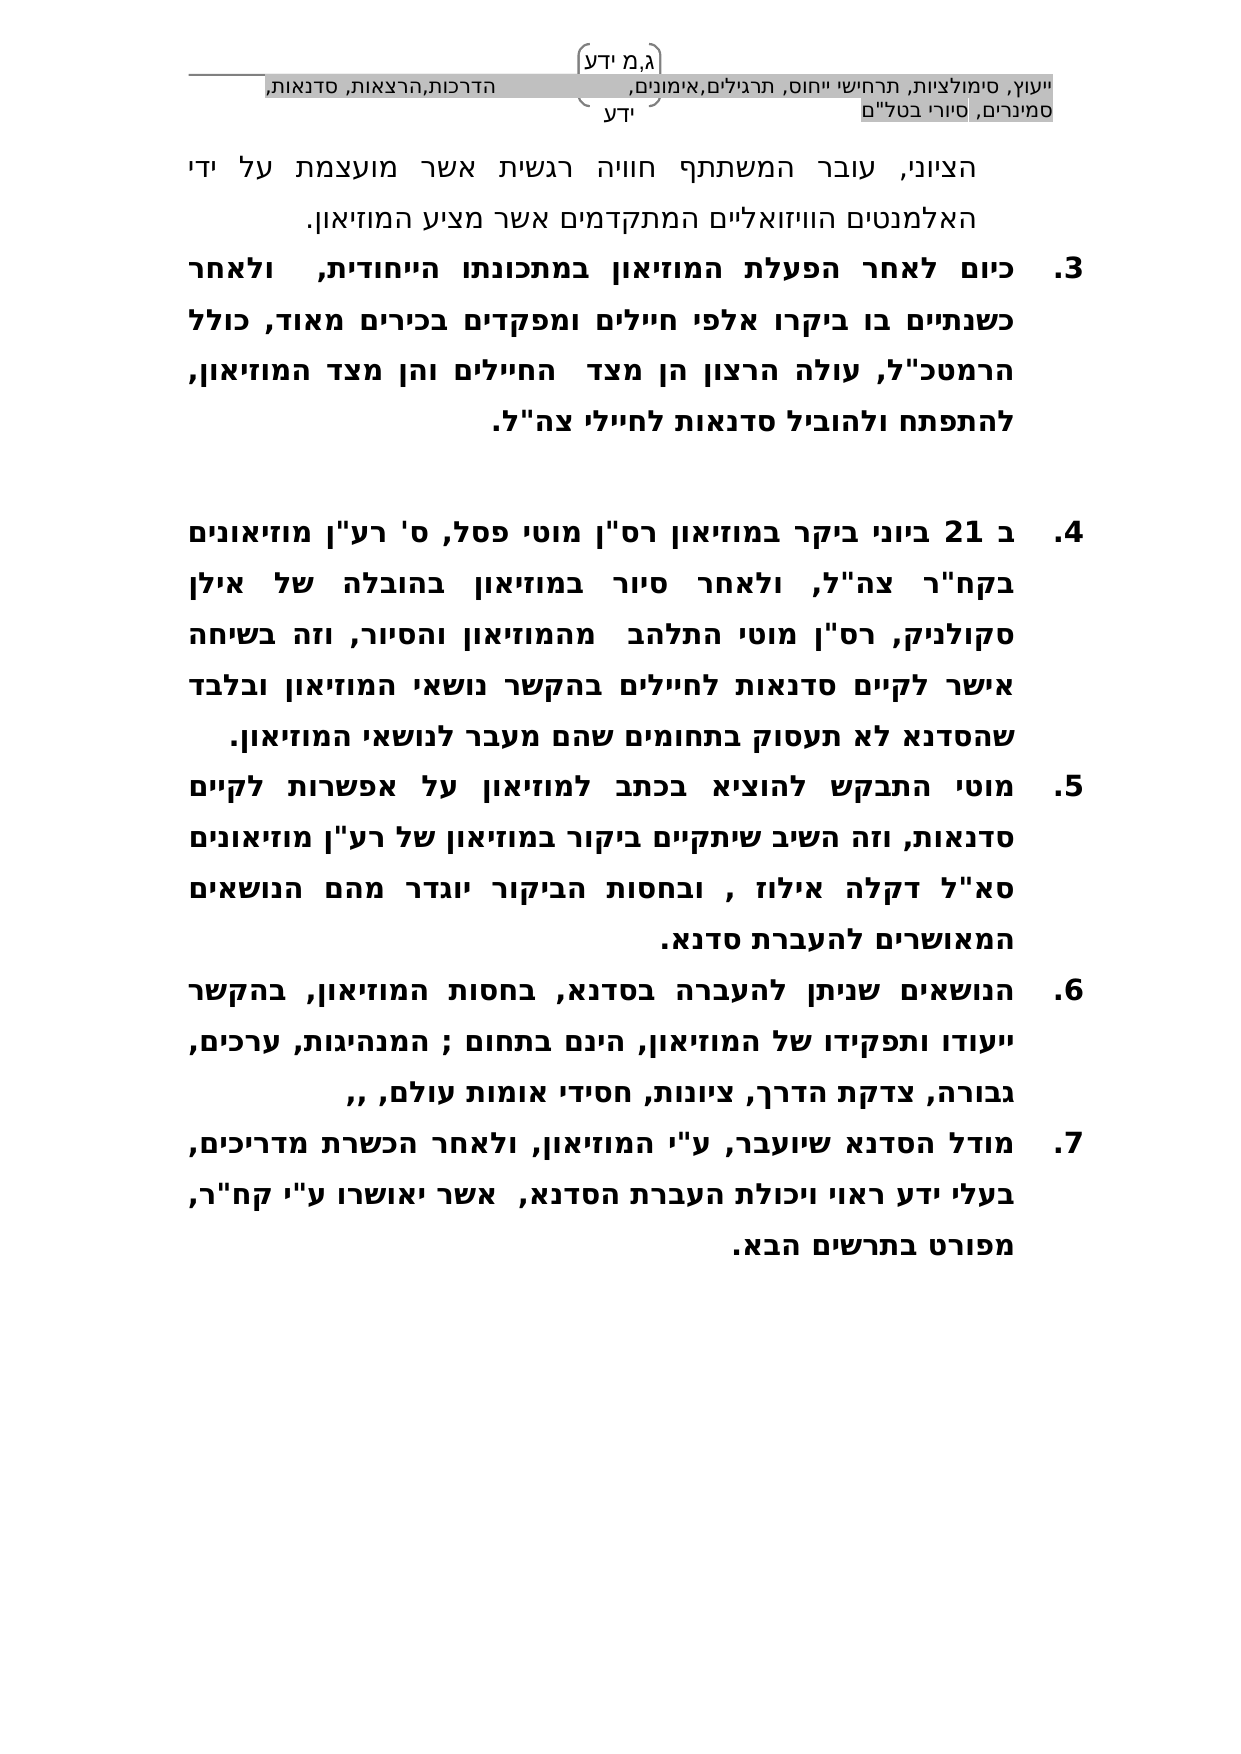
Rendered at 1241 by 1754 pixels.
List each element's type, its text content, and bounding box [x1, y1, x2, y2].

list מוטי התבקש להוציא בכתב למוזיאון על אפשרות לקיים סדנאות, וזה השיב שיתקיים ביקור במוזיאון של רע"ן מוזיאונים סא"ל דקלה אילוז , ובחסות הביקור יוגדר מהם הנושאים המאושרים להעברת סדנא. [187, 770, 1053, 957]
list כיום לאחר הפעלת המוזיאון במתכונתו הייחודית, ולאחר כשנתיים בו ביקרו אלפי חיילים ומפקדים בכירים מאוד, כולל הרמטכ"ל, עולה הרצון הן מצד החיילים והן מצד המוזיאון, להתפתח ולהוביל סדנאות לחיילי צה"ל. [187, 252, 1053, 439]
list הנושאים שניתן להעברה בסדנא, בחסות המוזיאון, בהקשר ייעודו ותפקידו של המוזיאון, הינם בתחום ; המנהיגות, ערכים, גבורה, צדקת הדרך, ציונות, חסידי אומות עולם, ,, [187, 973, 1053, 1109]
list מודל הסדנא שיועבר, ע"י המוזיאון, ולאחר הכשרת מדריכים, בעלי ידע ראוי ויכולת העברת הסדנא, אשר יאושרו ע"י קח"ר, מפורט בתרשים הבא. [187, 1126, 1053, 1262]
list ב 21 ביוני ביקר במוזיאון רס"ן מוטי פסל, ס' רע"ן מוזיאונים בקח"ר צה"ל, ולאחר סיור במוזיאון בהובלה של אילן סקולניק, רס"ן מוטי התלהב מהמוזיאון והסיור, וזה בשיחה אישר לקיים סדנאות לחיילים בהקשר נושאי המוזיאון ובלבד שהסדנא לא תעסוק בתחומים שהם מעבר לנושאי המוזיאון. [187, 515, 1053, 753]
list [187, 150, 1015, 235]
